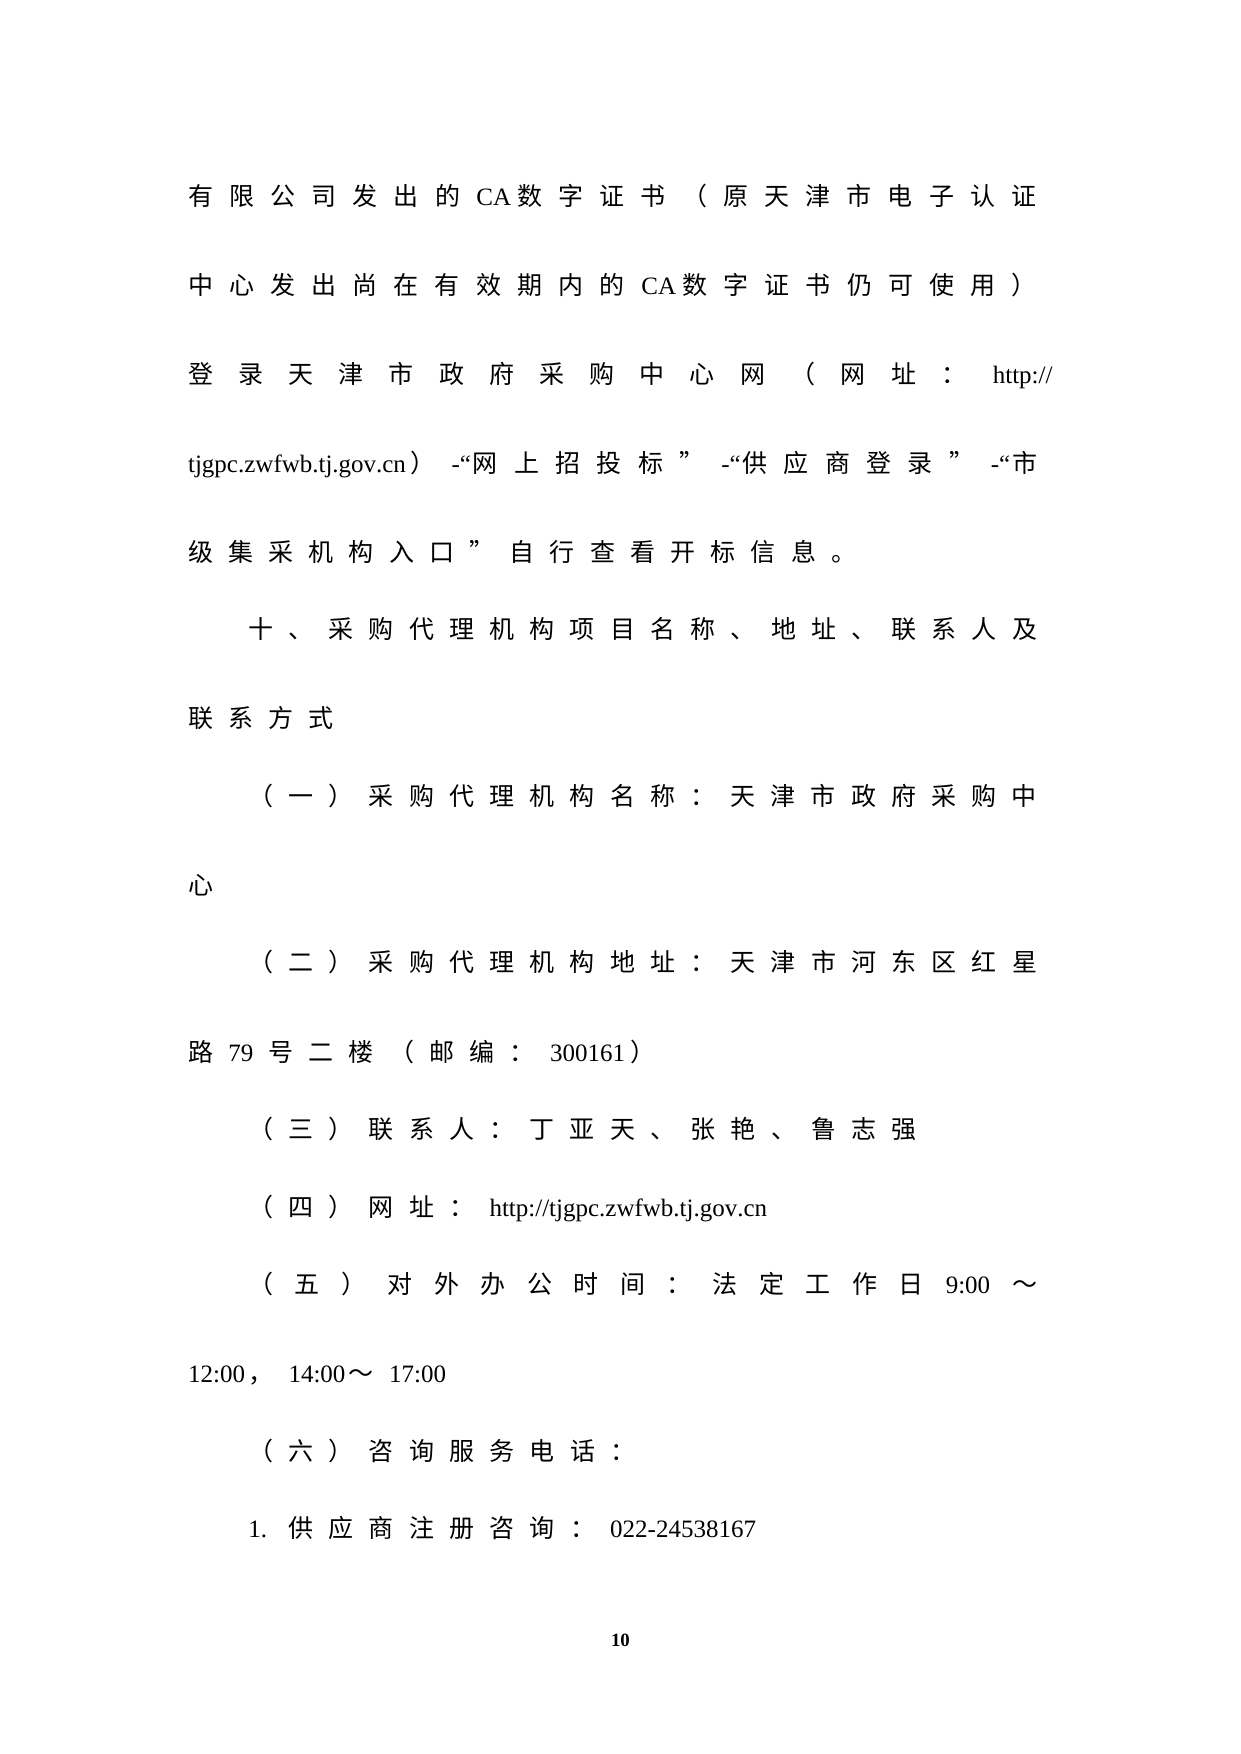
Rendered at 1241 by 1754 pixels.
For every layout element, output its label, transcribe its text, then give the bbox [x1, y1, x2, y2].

text （一）采购代理机构名称：天津市政府采购中心 [188, 765, 1052, 913]
text （三）联系人：丁亚天、张艳、鲁志强 [188, 1098, 1052, 1157]
text （六）咨询服务电话： [188, 1419, 1052, 1479]
text 1. 供应商注册咨询：022-24538167 [188, 1497, 1052, 1556]
text 十、采购代理机构项目名称、地址、联系人及联系方式 [188, 598, 1052, 747]
text （五）对外办公时间：法定工作日9:00～12:00，14:00～17:00 [188, 1253, 1052, 1401]
text （四）网址：http://tjgpc.zwfwb.tj.gov.cn [188, 1175, 1052, 1235]
text （二）采购代理机构地址：天津市河东区红星路79号二楼（邮编：300161） [188, 931, 1052, 1080]
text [188, 164, 1052, 580]
